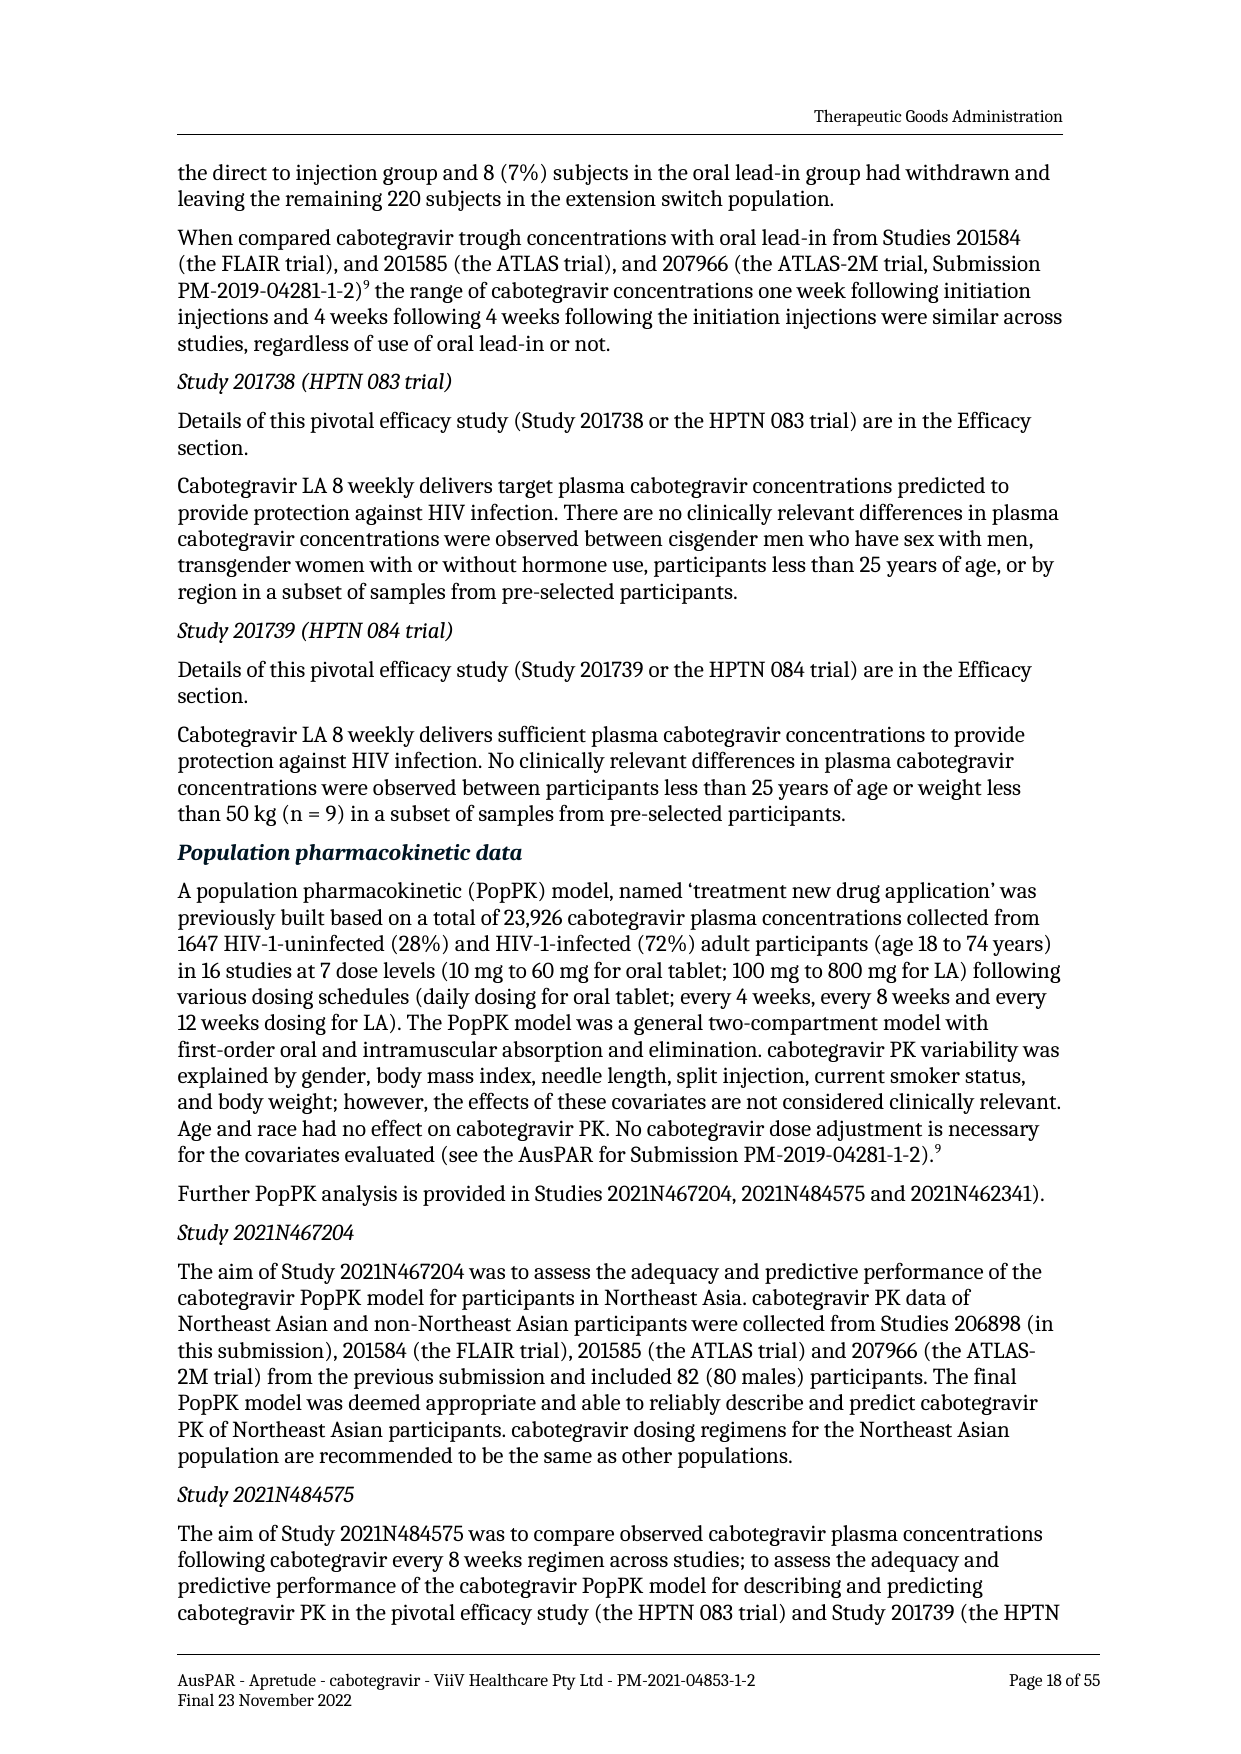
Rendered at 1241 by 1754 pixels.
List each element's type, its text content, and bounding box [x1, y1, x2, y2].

subtitle Population pharmacokinetic data [177, 839, 1063, 866]
text A population pharmacokinetic (PopPK) model, named ‘treatment new drug application’ was previously built based on a total of 23,926 cabotegravir plasma concentrations collected from 1647 HIV-1-uninfected (28%) and HIV-1-infected (72%) adult participants (age 18 to 74 years) in 16 studies at 7 dose levels (10 mg to 60 mg for oral tablet; 100 mg to 800 mg for LA) following various dosing schedules (daily dosing for oral tablet; every 4 weeks, every 8 weeks and every 12 weeks dosing for LA). The PopPK model was a general two-compartment model with first-order oral and intramuscular absorption and elimination. cabotegravir PK variability was explained by gender, body mass index, needle length, split injection, current smoker status, and body weight; however, the effects of these covariates are not considered clinically relevant. Age and race had no effect on cabotegravir PK. No cabotegravir dose adjustment is necessary for the covariates evaluated (see the AusPAR for Submission PM-2019-04281-1-2).9 [177, 878, 1063, 1168]
subtitle Study 201739 (HPTN 084 trial) [177, 617, 1063, 644]
text Cabotegravir LA 8 weekly delivers sufficient plasma cabotegravir concentrations to provide protection against HIV infection. No clinically relevant differences in plasma cabotegravir concentrations were observed between participants less than 25 years of age or weight less than 50 kg (n = 9) in a subset of samples from pre-selected participants. [177, 722, 1063, 827]
text When compared cabotegravir trough concentrations with oral lead-in from Studies 201584 (the FLAIR trial), and 201585 (the ATLAS trial), and 207966 (the ATLAS-2M trial, Submission PM-2019-04281-1-2)9 the range of cabotegravir concentrations one week following initiation injections and 4 weeks following 4 weeks following the initiation injections were similar across studies, regardless of use of oral lead-in or not. [177, 225, 1063, 357]
subtitle Study 2021N467204 [177, 1219, 1063, 1246]
text The aim of Study 2021N467204 was to assess the adequacy and predictive performance of the cabotegravir PopPK model for participants in Northeast Asia. cabotegravir PK data of Northeast Asian and non-Northeast Asian participants were collected from Studies 206898 (in this submission), 201584 (the FLAIR trial), 201585 (the ATLAS trial) and 207966 (the ATLAS-2M trial) from the previous submission and included 82 (80 males) participants. The final PopPK model was deemed appropriate and able to reliably describe and predict cabotegravir PK of Northeast Asian participants. cabotegravir dosing regimens for the Northeast Asian population are recommended to be the same as other populations. [177, 1258, 1063, 1469]
text Details of this pivotal efficacy study (Study 201738 or the HPTN 083 trial) are in the Efficacy section. [177, 408, 1063, 461]
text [177, 160, 1063, 212]
text Further PopPK analysis is provided in Studies 2021N467204, 2021N484575 and 2021N462341). [177, 1181, 1063, 1207]
subtitle Study 201738 (HPTN 083 trial) [177, 369, 1063, 396]
text Cabotegravir LA 8 weekly delivers target plasma cabotegravir concentrations predicted to provide protection against HIV infection. There are no clinically relevant differences in plasma cabotegravir concentrations were observed between cisgender men who have sex with men, transgender women with or without hormone use, participants less than 25 years of age, or by region in a subset of samples from pre-selected participants. [177, 473, 1063, 605]
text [177, 1521, 1063, 1626]
text Details of this pivotal efficacy study (Study 201739 or the HPTN 084 trial) are in the Efficacy section. [177, 656, 1063, 709]
subtitle Study 2021N484575 [177, 1482, 1063, 1508]
